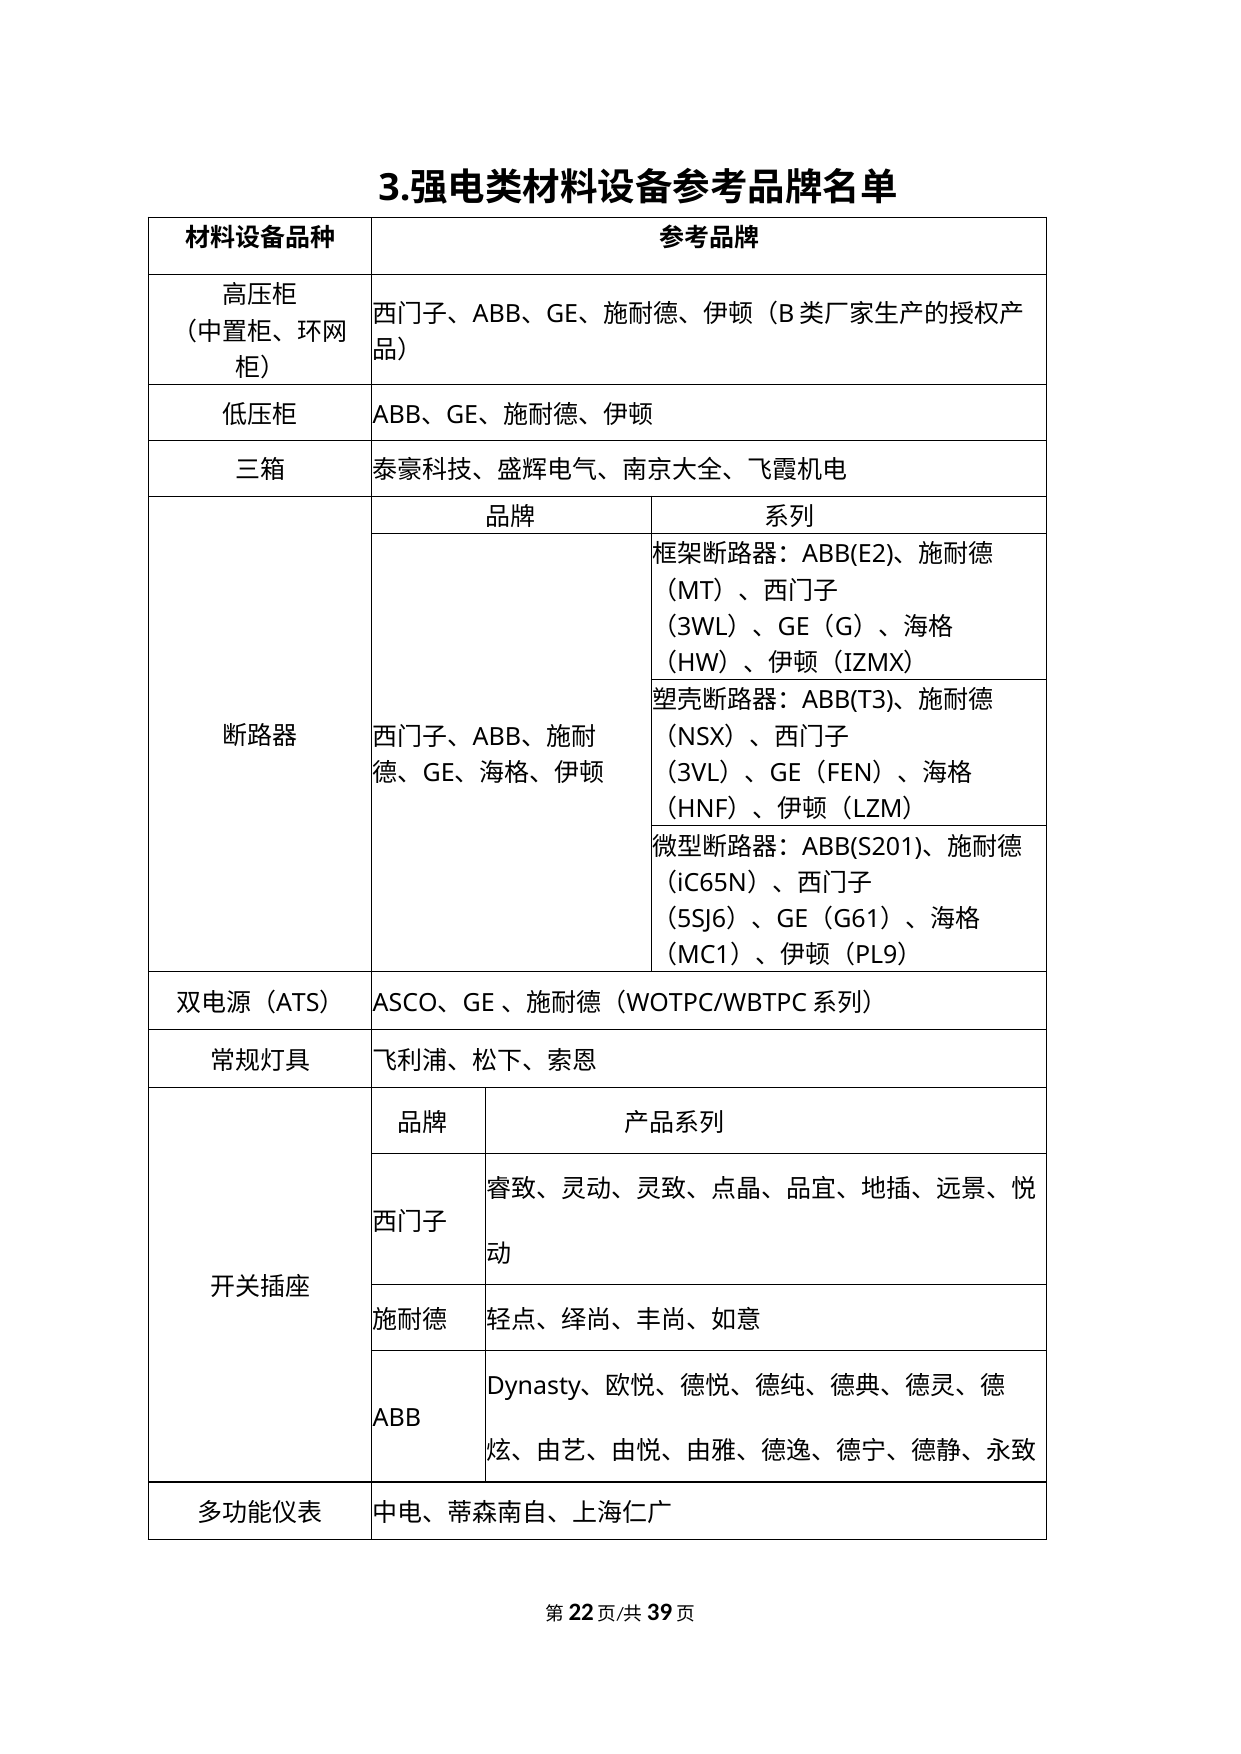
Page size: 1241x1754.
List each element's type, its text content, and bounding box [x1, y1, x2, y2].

table_cell 品牌 [372, 497, 651, 533]
table_cell ASCO、GE 、施耐德（WOTPC/WBTPC系列） [372, 972, 1046, 1029]
table_cell 常规灯具 [149, 1030, 371, 1087]
table_header 参考品牌 [372, 218, 1046, 274]
table_cell Dynasty、欧悦、德悦、德纯、德典、德灵、德炫、由艺、由悦、由雅、德逸、德宁、德静、永致 [486, 1351, 1046, 1481]
table_cell 低压柜 [149, 385, 371, 440]
table_cell 三箱 [149, 441, 371, 496]
table_cell 系列 [652, 497, 1046, 533]
table_cell 西门子、ABB、施耐德、GE、海格、伊顿 [372, 534, 651, 971]
table_cell 产品系列 [486, 1088, 1046, 1153]
table_cell 施耐德 [372, 1285, 485, 1350]
table_cell 双电源（ATS） [149, 972, 371, 1029]
table_cell 轻点、绎尚、丰尚、如意 [486, 1285, 1046, 1350]
table_cell 飞利浦、松下、索恩 [372, 1030, 1046, 1087]
text 3.强电类材料设备参考品牌名单 [148, 152, 1093, 217]
table_cell 多功能仪表 [149, 1483, 371, 1539]
table_cell 框架断路器：ABB(E2)、施耐德（MT）、西门子（3WL）、GE（G）、海格（HW）、伊顿（IZMX） [652, 534, 1046, 679]
table_cell ABB、GE、施耐德、伊顿 [372, 385, 1046, 440]
table_cell 中电、蒂森南自、上海仁广 [372, 1483, 1046, 1539]
table_cell 断路器 [149, 497, 371, 971]
table_cell 开关插座 [149, 1088, 371, 1481]
table_cell ABB [372, 1351, 485, 1481]
table_cell 塑壳断路器：ABB(T3)、施耐德（NSX）、西门子（3VL）、GE（FEN）、海格（HNF）、伊顿（LZM） [652, 680, 1046, 825]
table_cell 西门子、ABB、GE、施耐德、伊顿（B类厂家生产的授权产品） [372, 275, 1046, 384]
table_cell 品牌 [372, 1088, 485, 1153]
table_cell 泰豪科技、盛辉电气、南京大全、飞霞机电 [372, 441, 1046, 496]
table_header 材料设备品种 [149, 218, 371, 274]
table_cell 睿致、灵动、灵致、点晶、品宜、地插、远景、悦动 [486, 1154, 1046, 1284]
table_cell 西门子 [372, 1154, 485, 1284]
table_cell 高压柜 （中置柜、环网柜） [149, 275, 371, 384]
table_cell 微型断路器：ABB(S201)、施耐德（iC65N）、西门子（5SJ6）、GE（G61）、海格（MC1）、伊顿（PL9） [652, 826, 1046, 971]
